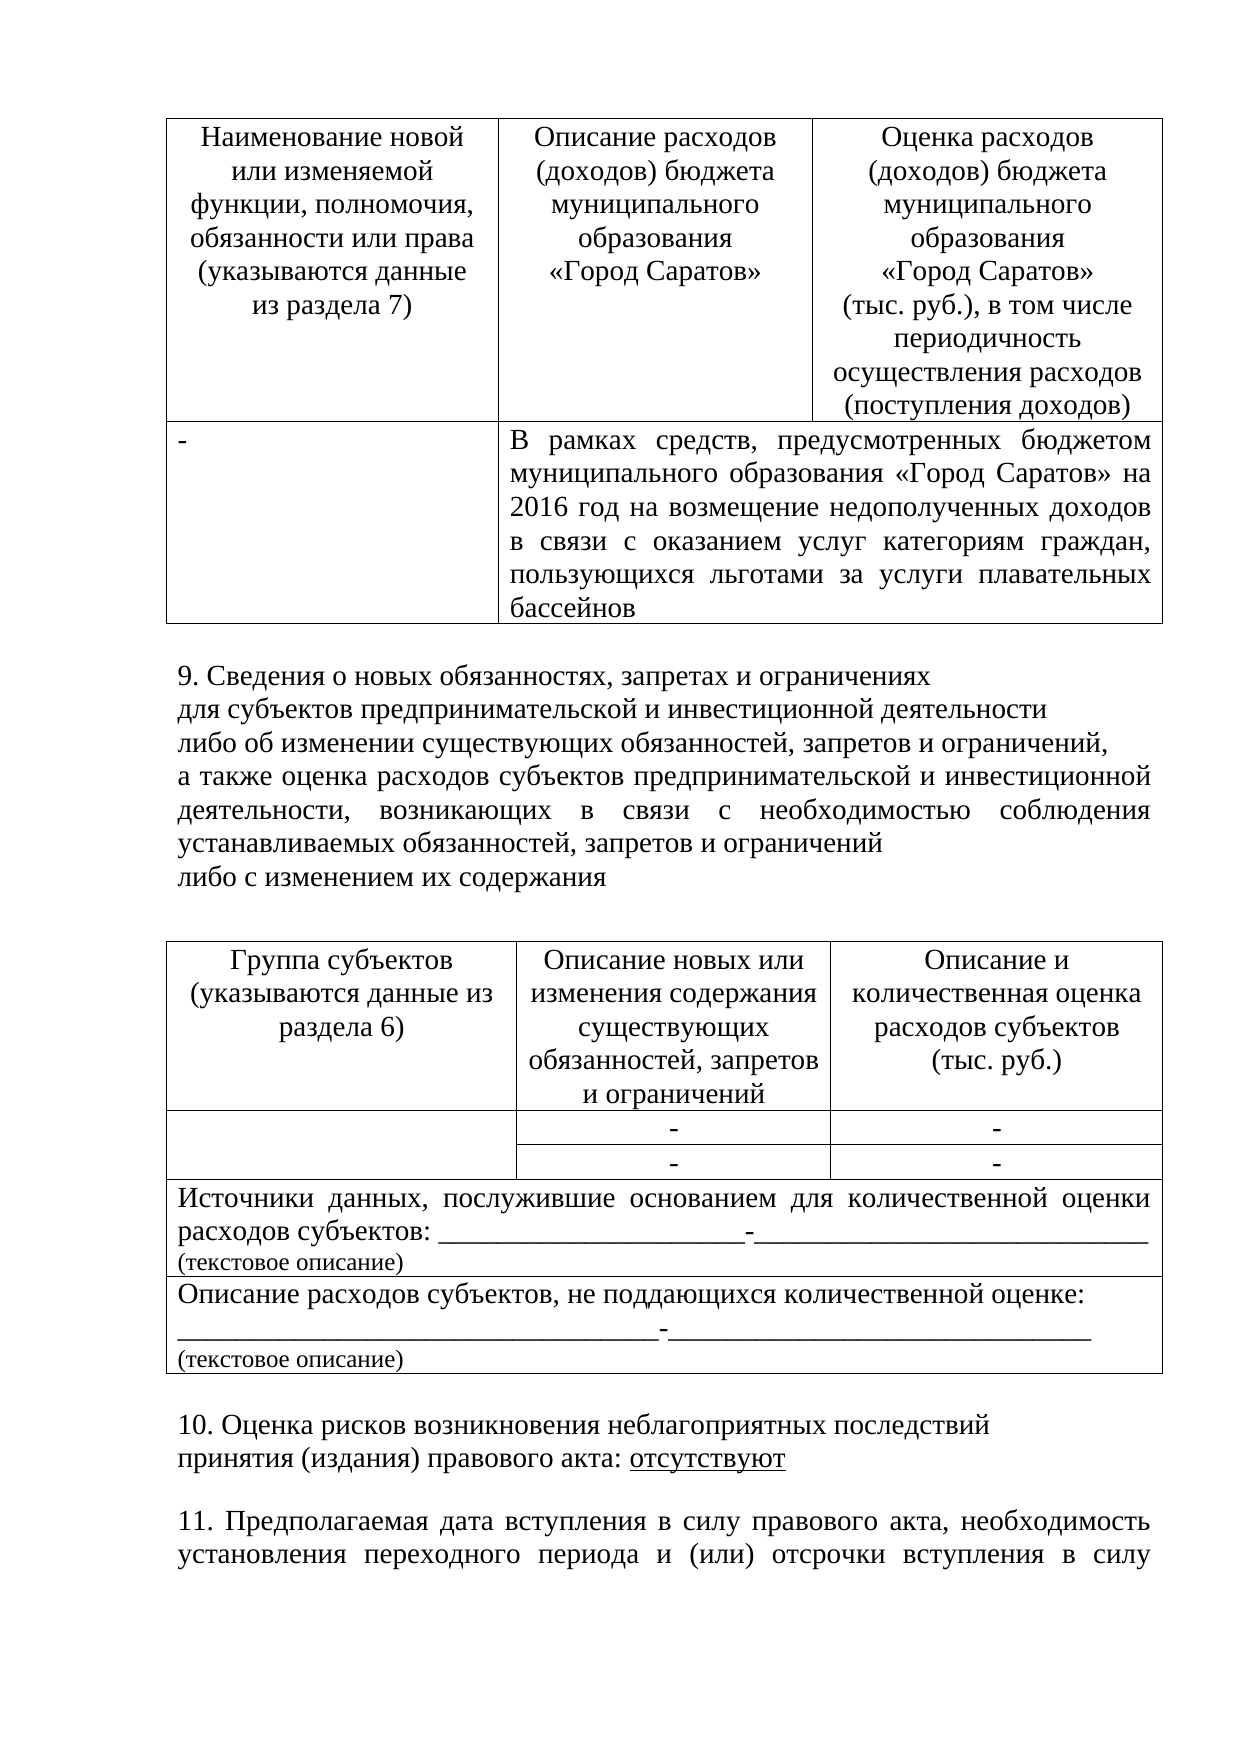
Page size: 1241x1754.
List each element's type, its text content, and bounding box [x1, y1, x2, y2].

table_cell Описание расходов субъектов, не поддающихся количественной оценке: _________________________________-_____________________________ (текстовое описание) [167, 1277, 1162, 1372]
table_cell В рамках средств, предусмотренных бюджетом муниципального образования «Город Саратов» на 2016 год на возмещение недополученных доходов в связи с оказанием услуг категориям граждан, пользующихся льготами за услуги плавательных бассейнов [499, 422, 1162, 623]
text либо с изменением их содержания [177, 859, 1152, 893]
table_header Группа субъектов (указываются данные из раздела 6) [167, 942, 516, 1109]
table_cell - [831, 1111, 1162, 1144]
table_cell - [517, 1145, 830, 1179]
table_cell - [831, 1145, 1162, 1179]
table_header Описание новых или изменения содержания существующих обязанностей, запретов и ограничений [517, 942, 830, 1109]
text принятия (издания) правового акта: отсутствуют [177, 1441, 1152, 1474]
text 10. Оценка рисков возникновения неблагоприятных последствий [177, 1407, 1152, 1441]
text либо об изменении существующих обязанностей, запретов и ограничений, [177, 725, 1152, 758]
table_cell - [517, 1111, 830, 1144]
table_cell [167, 1111, 516, 1179]
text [177, 1503, 1152, 1570]
table_header Описание и количественная оценка расходов субъектов (тыс. руб.) [831, 942, 1162, 1109]
text 9. Сведения о новых обязанностях, запретах и ограничениях [177, 658, 1152, 691]
table_header Оценка расходов (доходов) бюджета муниципального образования «Город Саратов» (тыс. руб.), в том числе периодичность осуществления расходов (поступления доходов) [813, 119, 1162, 421]
table_cell - [167, 422, 498, 623]
table_cell Источники данных, послужившие основанием для количественной оценки расходов субъектов: _____________________-___________________________ (текстовое описание) [167, 1180, 1162, 1276]
text а также оценка расходов субъектов предпринимательской и инвестиционной деятельности, возникающих в связи с необходимостью соблюдения устанавливаемых обязанностей, запретов и ограничений [177, 758, 1152, 859]
table_header Наименование новой или изменяемой функции, полномочия, обязанности или права (указываются данные из раздела 7) [167, 119, 498, 421]
table_header Описание расходов (доходов) бюджета муниципального образования «Город Саратов» [499, 119, 812, 421]
text для субъектов предпринимательской и инвестиционной деятельности [177, 691, 1152, 725]
